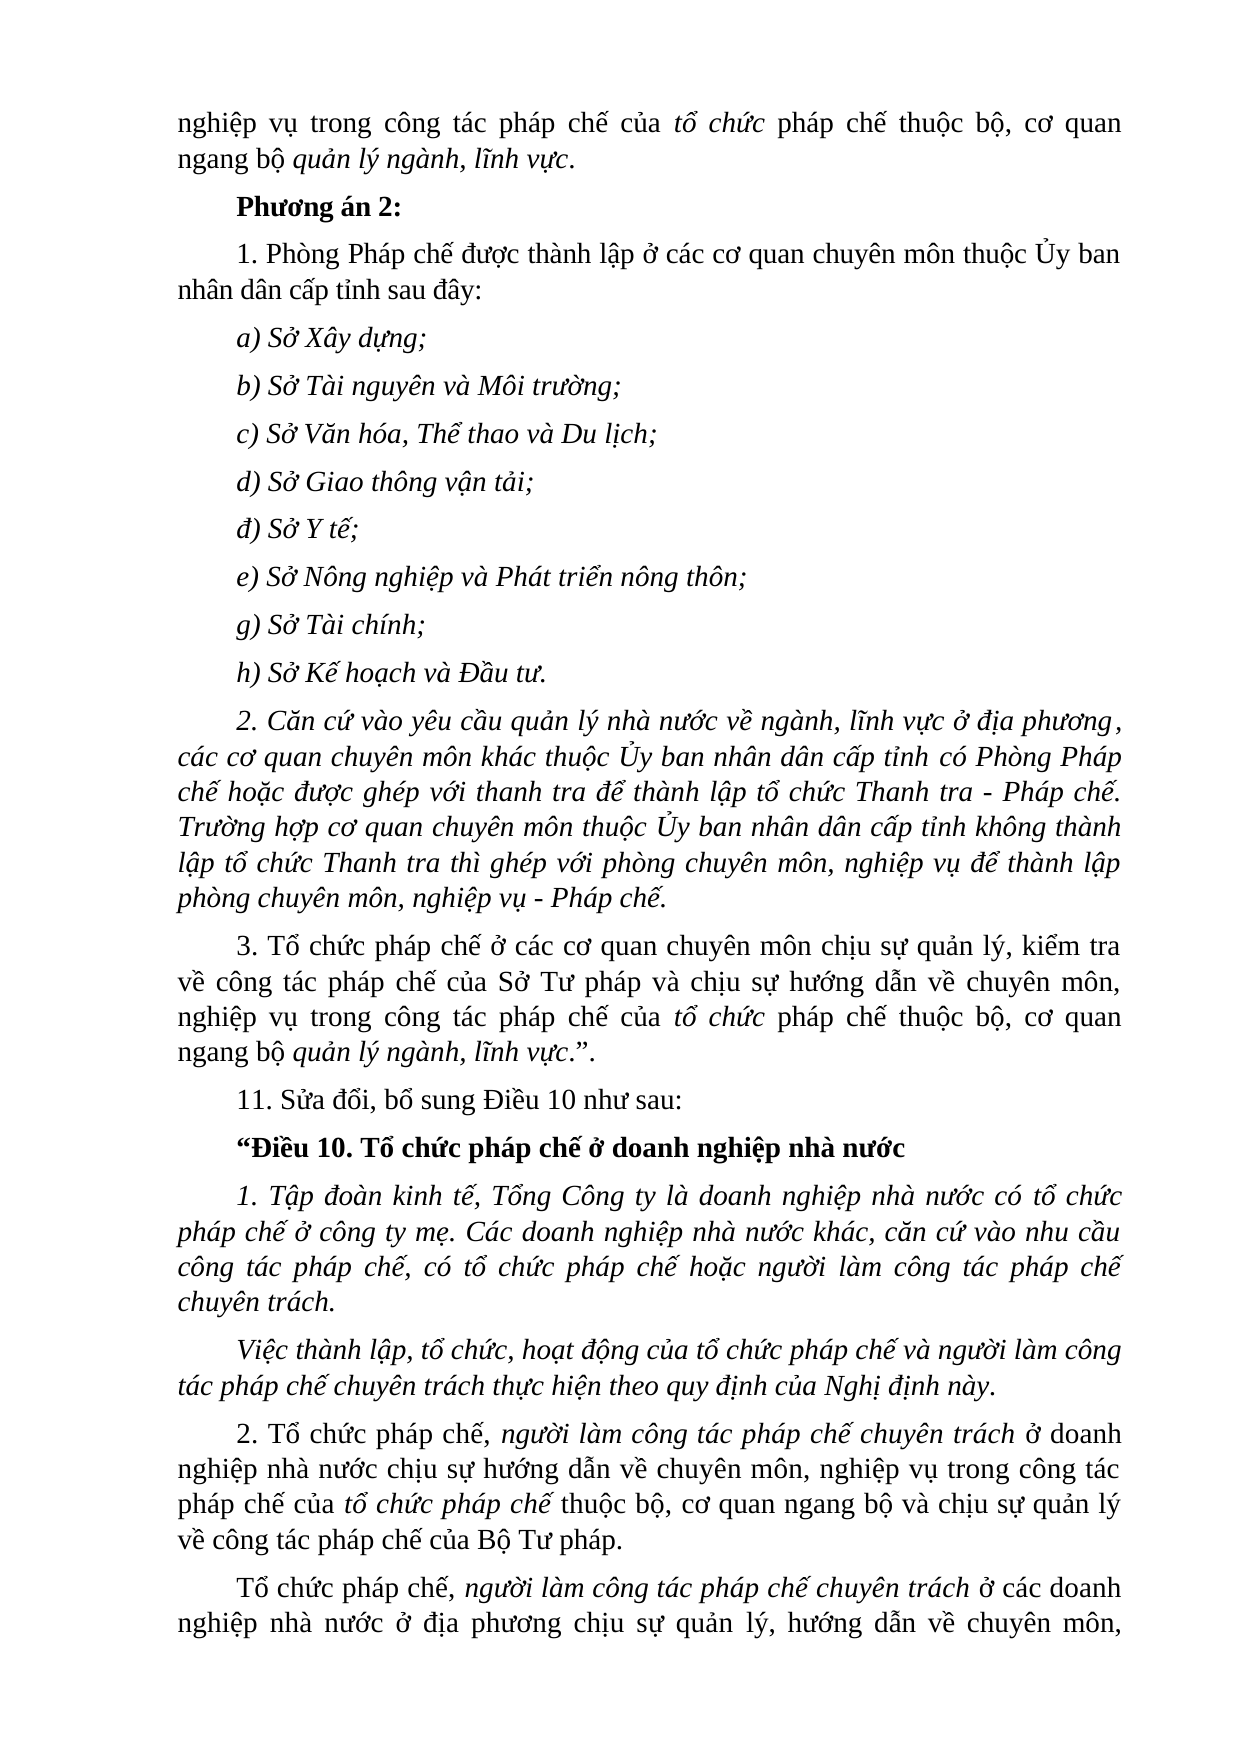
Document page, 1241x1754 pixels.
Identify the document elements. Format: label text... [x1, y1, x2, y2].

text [177, 1569, 1122, 1640]
text 1. Phòng Pháp chế được thành lập ở các cơ quan chuyên môn thuộc Ủy ban nhân dân cấp tỉnh sau đây: [177, 236, 1122, 306]
text g) Sở Tài chính; [177, 606, 1122, 642]
text b) Sở Tài nguyên và Môi trường; [177, 367, 1122, 402]
text đ) Sở Y tế; [177, 511, 1122, 546]
text 2. Tổ chức pháp chế, người làm công tác pháp chế chuyên trách ở doanh nghiệp nhà nước chịu sự hướng dẫn về chuyên môn, nghiệp vụ trong công tác pháp chế của tổ chức pháp chế thuộc bộ, cơ quan ngang bộ và chịu sự quản lý về công tác pháp chế của Bộ Tư pháp. [177, 1415, 1122, 1556]
text a) Sở Xây dựng; [177, 319, 1122, 354]
text c) Sở Văn hóa, Thể thao và Du lịch; [177, 415, 1122, 450]
text Phương án 2: [177, 188, 1122, 223]
text 2. Căn cứ vào yêu cầu quản lý nhà nước về ngành, lĩnh vực ở địa phương, các cơ quan chuyên môn khác thuộc Ủy ban nhân dân cấp tỉnh có Phòng Pháp chế hoặc được ghép với thanh tra để thành lập tổ chức Thanh tra - Pháp chế. Trường hợp cơ quan chuyên môn thuộc Ủy ban nhân dân cấp tỉnh không thành lập tổ chức Thanh tra thì ghép với phòng chuyên môn, nghiệp vụ để thành lập phòng chuyên môn, nghiệp vụ - Pháp chế. [177, 702, 1122, 915]
text 3. Tổ chức pháp chế ở các cơ quan chuyên môn chịu sự quản lý, kiểm tra về công tác pháp chế của Sở Tư pháp và chịu sự hướng dẫn về chuyên môn, nghiệp vụ trong công tác pháp chế của tổ chức pháp chế thuộc bộ, cơ quan ngang bộ quản lý ngành, lĩnh vực.”. [177, 927, 1122, 1069]
text “Điều 10. Tổ chức pháp chế ở doanh nghiệp nhà nước [177, 1129, 1122, 1165]
text h) Sở Kế hoạch và Đầu tư. [177, 654, 1122, 690]
text e) Sở Nông nghiệp và Phát triển nông thôn; [177, 558, 1122, 594]
text 1. Tập đoàn kinh tế, Tổng Công ty là doanh nghiệp nhà nước có tổ chức pháp chế ở công ty mẹ. Các doanh nghiệp nhà nước khác, căn cứ vào nhu cầu công tác pháp chế, có tổ chức pháp chế hoặc người làm công tác pháp chế chuyên trách. [177, 1177, 1122, 1319]
text 11. Sửa đổi, bổ sung Điều 10 như sau: [177, 1081, 1122, 1117]
text Việc thành lập, tổ chức, hoạt động của tổ chức pháp chế và người làm công tác pháp chế chuyên trách thực hiện theo quy định của Nghị định này. [177, 1331, 1122, 1402]
text d) Sở Giao thông vận tải; [177, 463, 1122, 498]
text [177, 104, 1122, 175]
